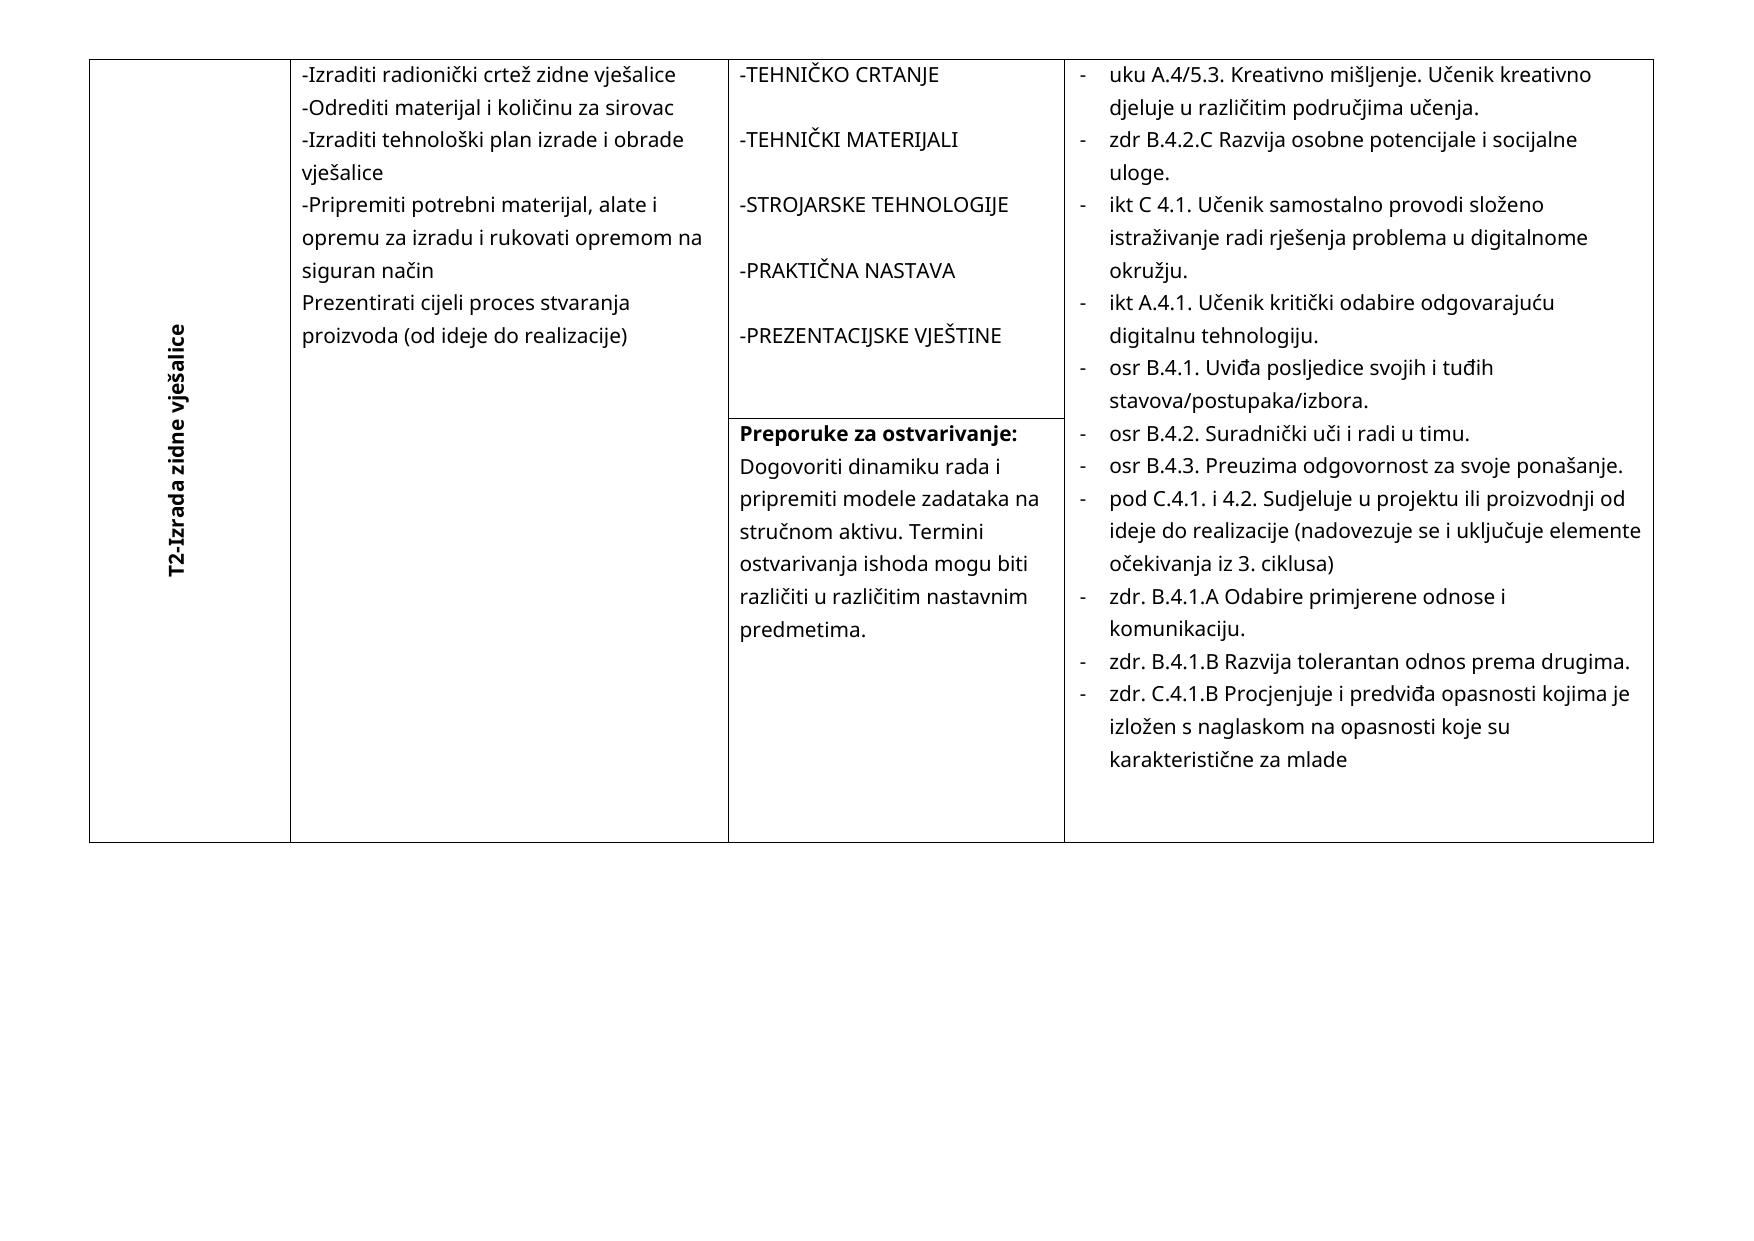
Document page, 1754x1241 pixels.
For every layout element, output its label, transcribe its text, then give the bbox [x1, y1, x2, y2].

table_header uku A.4/5.3. Kreativno mišljenje. Učenik kreativno djeluje u različitim područjima učenja. zdr B.4.2.C Razvija osobne potencijale i socijalne uloge. ikt C 4.1. Učenik samostalno provodi složeno istraživanje radi rješenja problema u digitalnome okružju. ikt A.4.1. Učenik kritički odabire odgovarajuću digitalnu tehnologiju. osr B.4.1. Uviđa posljedice svojih i tuđih stavova/postupaka/izbora. osr B.4.2. Suradnički uči i radi u timu. osr B.4.3. Preuzima odgovornost za svoje ponašanje. pod C.4.1. i 4.2. Sudjeluje u projektu ili proizvodnji od ideje do realizacije (nadovezuje se i uključuje elemente očekivanja iz 3. ciklusa) zdr. B.4.1.A Odabire primjerene odnose i komunikaciju. zdr. B.4.1.B Razvija tolerantan odnos prema drugima. zdr. C.4.1.B Procjenjuje i predviđa opasnosti kojima je izložen s naglaskom na opasnosti koje su karakteristične za mlade [1065, 60, 1653, 842]
table_header -Izraditi radionički crtež zidne vješalice -Odrediti materijal i količinu za sirovac -Izraditi tehnološki plan izrade i obrade vješalice -Pripremiti potrebni materijal, alate i opremu za izradu i rukovati opremom na siguran način Prezentirati cijeli proces stvaranja proizvoda (od ideje do realizacije) [291, 60, 728, 842]
table_header -TEHNIČKO CRTANJE -TEHNIČKI MATERIJALI -STROJARSKE TEHNOLOGIJE -PRAKTIČNA NASTAVA -PREZENTACIJSKE VJEŠTINE [729, 60, 1064, 418]
table_cell Preporuke za ostvarivanje: Dogovoriti dinamiku rada i pripremiti modele zadataka na stručnom aktivu. Termini ostvarivanja ishoda mogu biti različiti u različitim nastavnim predmetima. [729, 419, 1064, 842]
table_header T2-Izrada zidne vješalice [90, 60, 290, 842]
